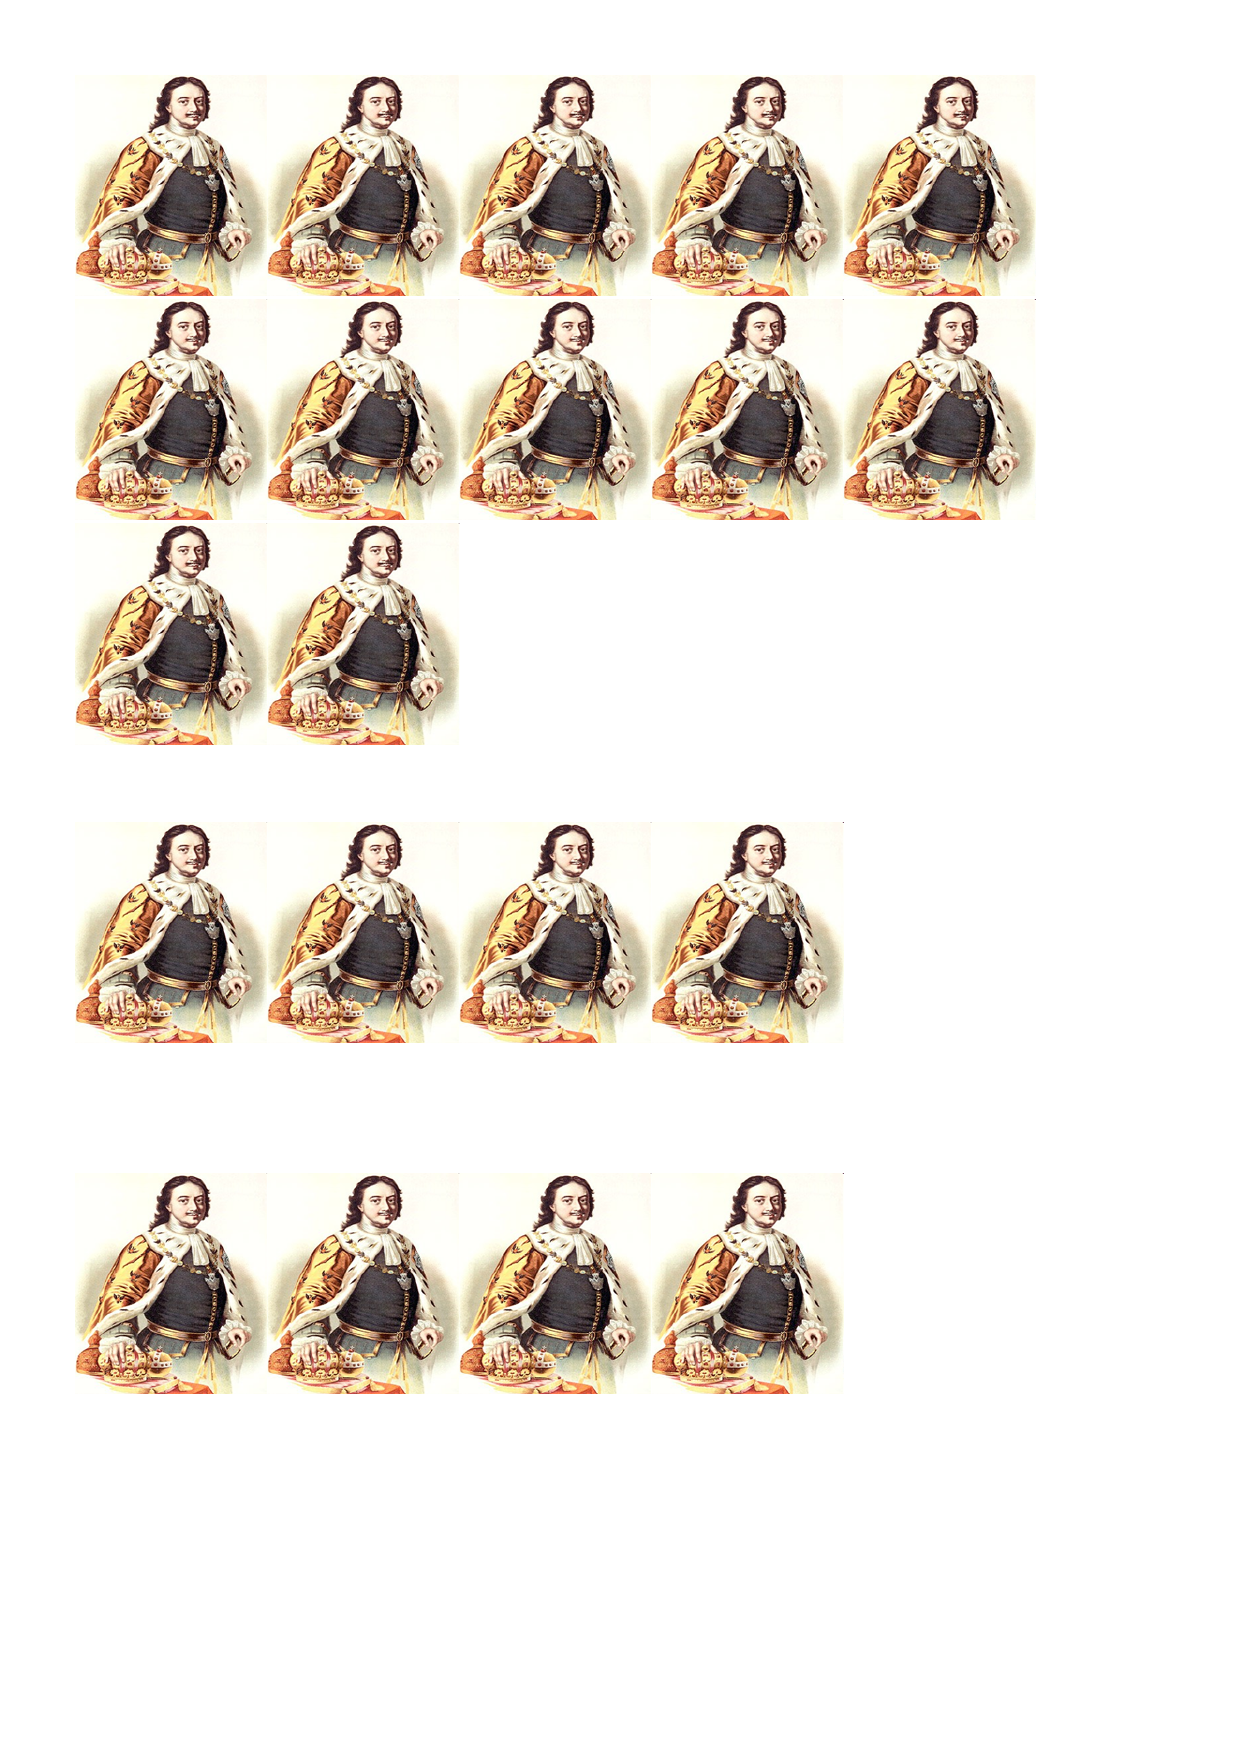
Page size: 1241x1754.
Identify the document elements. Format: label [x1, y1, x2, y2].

picture [75, 822, 844, 1043]
picture [75, 299, 1036, 520]
picture [75, 75, 1036, 296]
picture [75, 1173, 844, 1394]
picture [75, 523, 460, 745]
